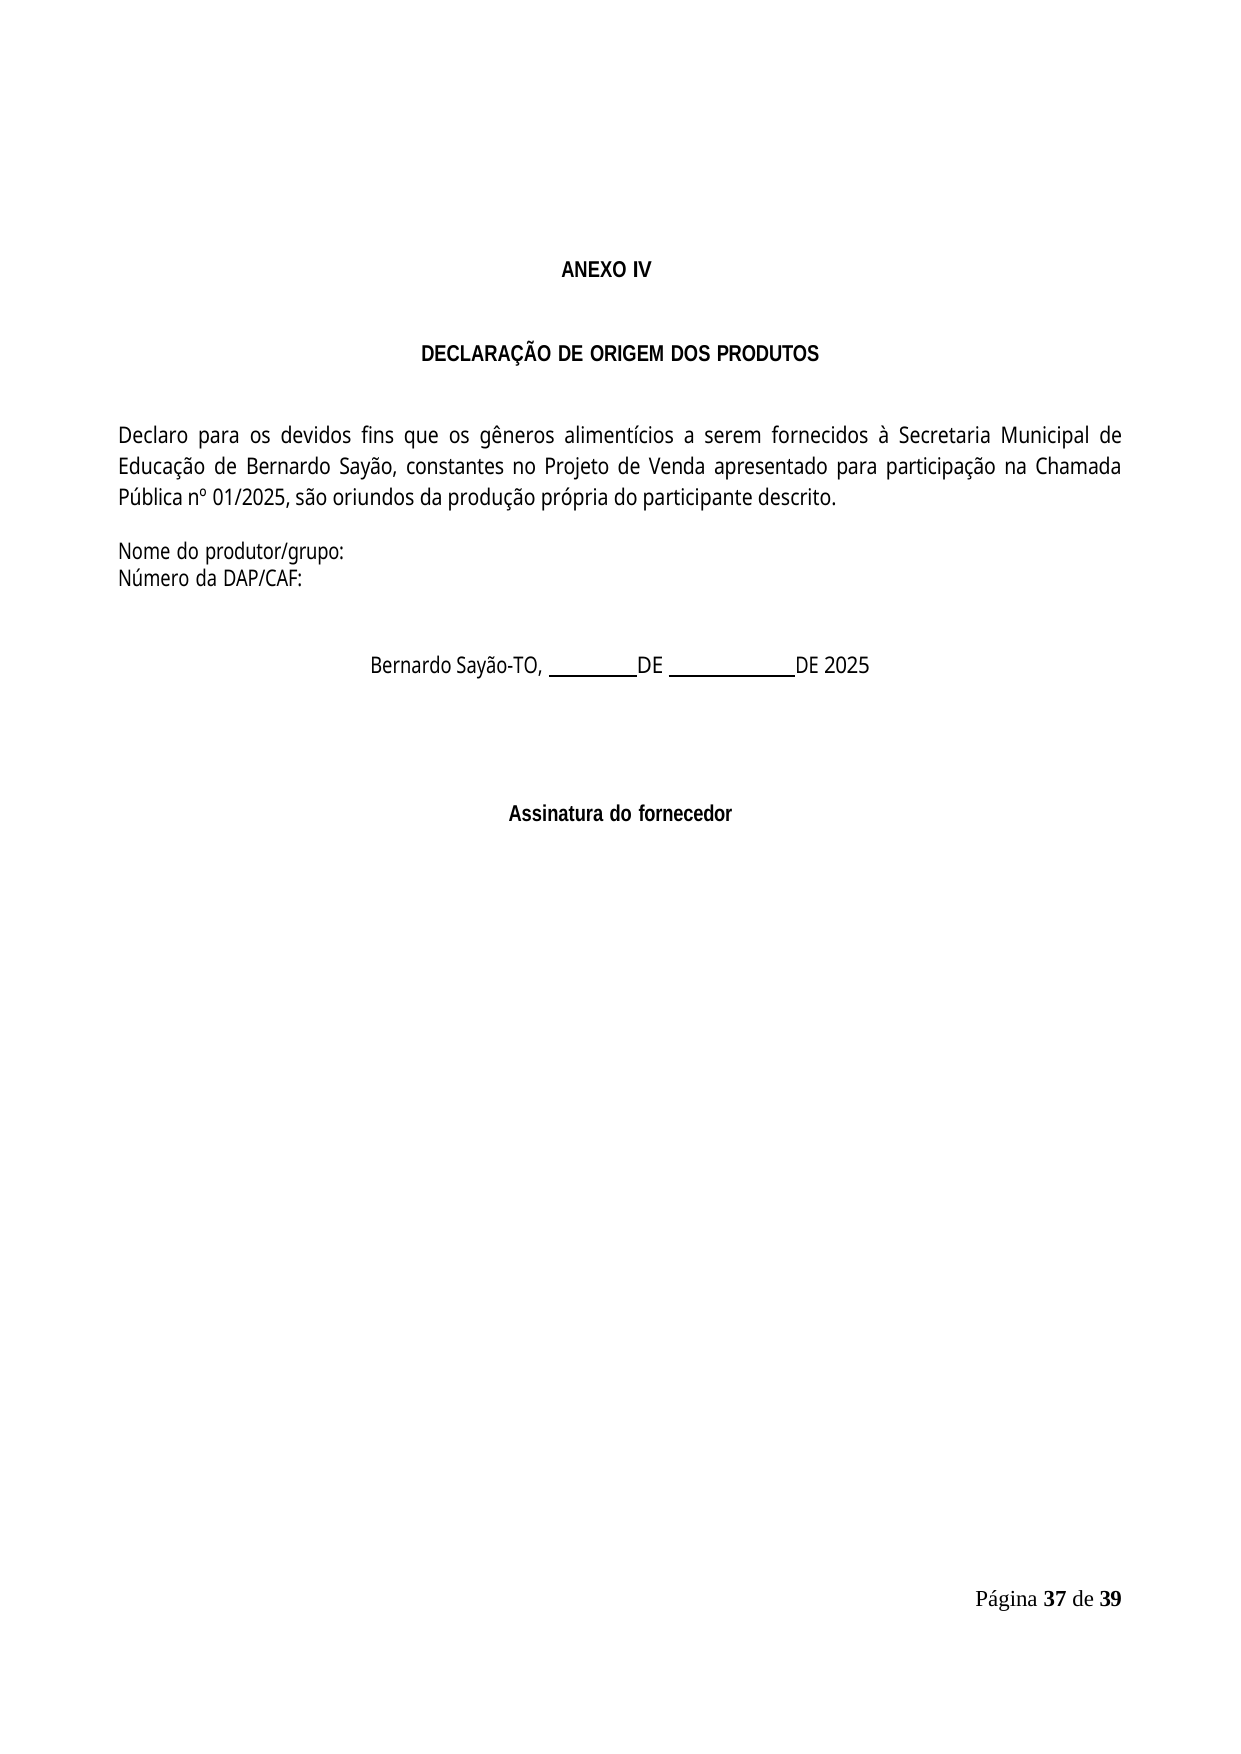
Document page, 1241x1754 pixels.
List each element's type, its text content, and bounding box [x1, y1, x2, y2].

text Número da DAP/CAF: [118, 565, 1181, 591]
subtitle DECLARAÇÃO DE ORIGEM DOS PRODUTOS [390, 340, 850, 366]
text Declaro para os devidos fins que os gêneros alimentícios a serem fornecidos à Secretaria Municipal de Educação de Bernardo Sayão, constantes no Projeto de Venda apresentado para participação na Chamada Pública nº 01/2025, são oriundos da produção própria do participante descrito. [118, 419, 1123, 512]
text Nome do produtor/grupo: [118, 539, 1181, 565]
text Bernardo Sayão-TO, DE DE 2025 [59, 648, 1181, 680]
text Assinatura do fornecedor [390, 800, 850, 826]
text ANEXO IV [561, 256, 1181, 283]
